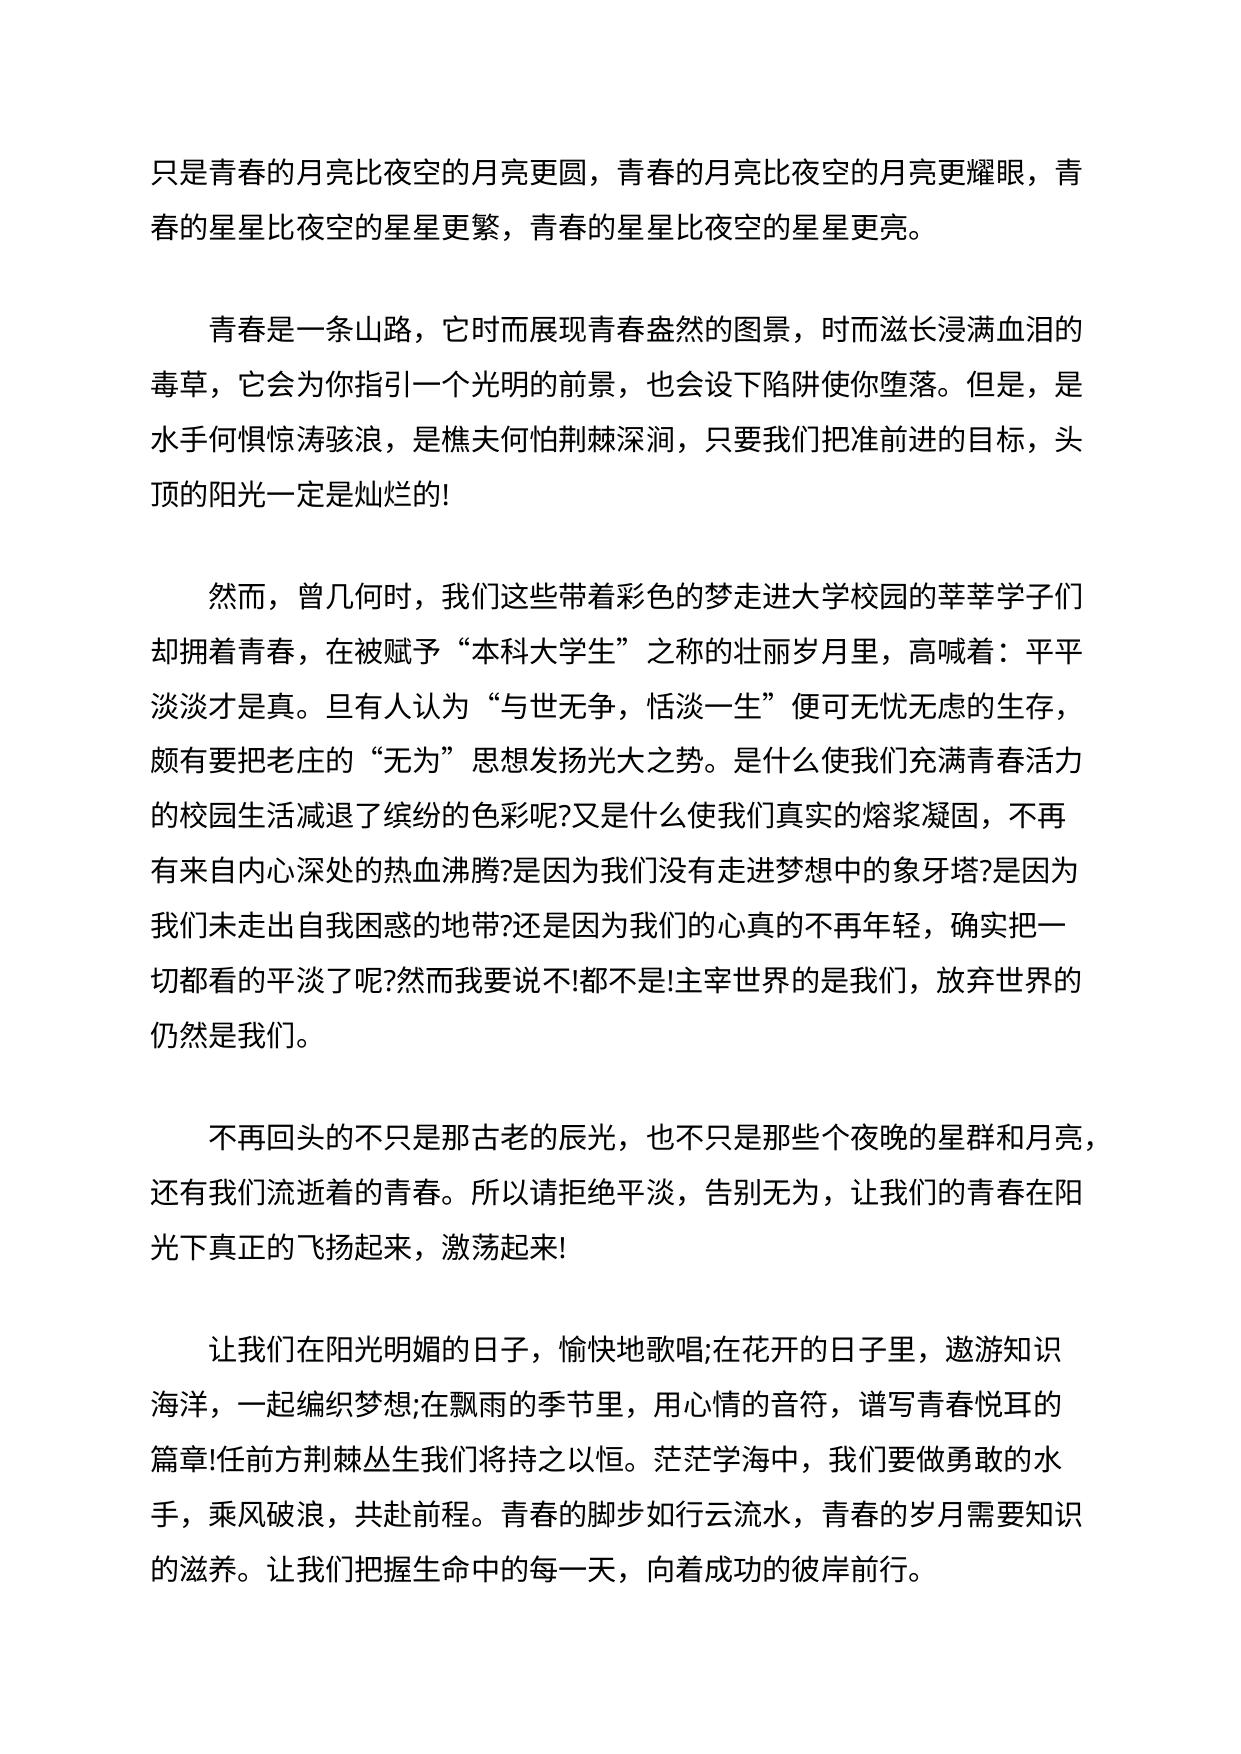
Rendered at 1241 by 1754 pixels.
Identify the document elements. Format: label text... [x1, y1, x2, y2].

text 让我们在阳光明媚的日子，愉快地歌唱;在花开的日子里，遨游知识海洋，一起编织梦想;在飘雨的季节里，用心情的音符，谱写青春悦耳的篇章!任前方荆棘丛生我们将持之以恒。茫茫学海中，我们要做勇敢的水手，乘风破浪，共赴前程。青春的脚步如行云流水，青春的岁月需要知识的滋养。让我们把握生命中的每一天，向着成功的彼岸前行。 [150, 1326, 1090, 1589]
text 然而，曾几何时，我们这些带着彩色的梦走进大学校园的莘莘学子们却拥着青春，在被赋予“本科大学生”之称的壮丽岁月里，高喊着：平平淡淡才是真。旦有人认为“与世无争，恬淡一生”便可无忧无虑的生存，颇有要把老庄的“无为”思想发扬光大之势。是什么使我们充满青春活力的校园生活减退了缤纷的色彩呢?又是什么使我们真实的熔浆凝固，不再有来自内心深处的热血沸腾?是因为我们没有走进梦想中的象牙塔?是因为我们未走出自我困惑的地带?还是因为我们的心真的不再年轻，确实把一切都看的平淡了呢?然而我要说不!都不是!主宰世界的是我们，放弃世界的仍然是我们。 [150, 573, 1090, 1055]
text 青春是一条山路，它时而展现青春盎然的图景，时而滋长浸满血泪的毒草，它会为你指引一个光明的前景，也会设下陷阱使你堕落。但是，是水手何惧惊涛骇浪，是樵夫何怕荆棘深涧，只要我们把准前进的目标，头顶的阳光一定是灿烂的! [150, 307, 1090, 514]
text 不再回头的不只是那古老的辰光，也不只是那些个夜晚的星群和月亮，还有我们流逝着的青春。所以请拒绝平淡，告别无为，让我们的青春在阳光下真正的飞扬起来，激荡起来! [150, 1115, 1090, 1267]
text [150, 150, 1090, 247]
